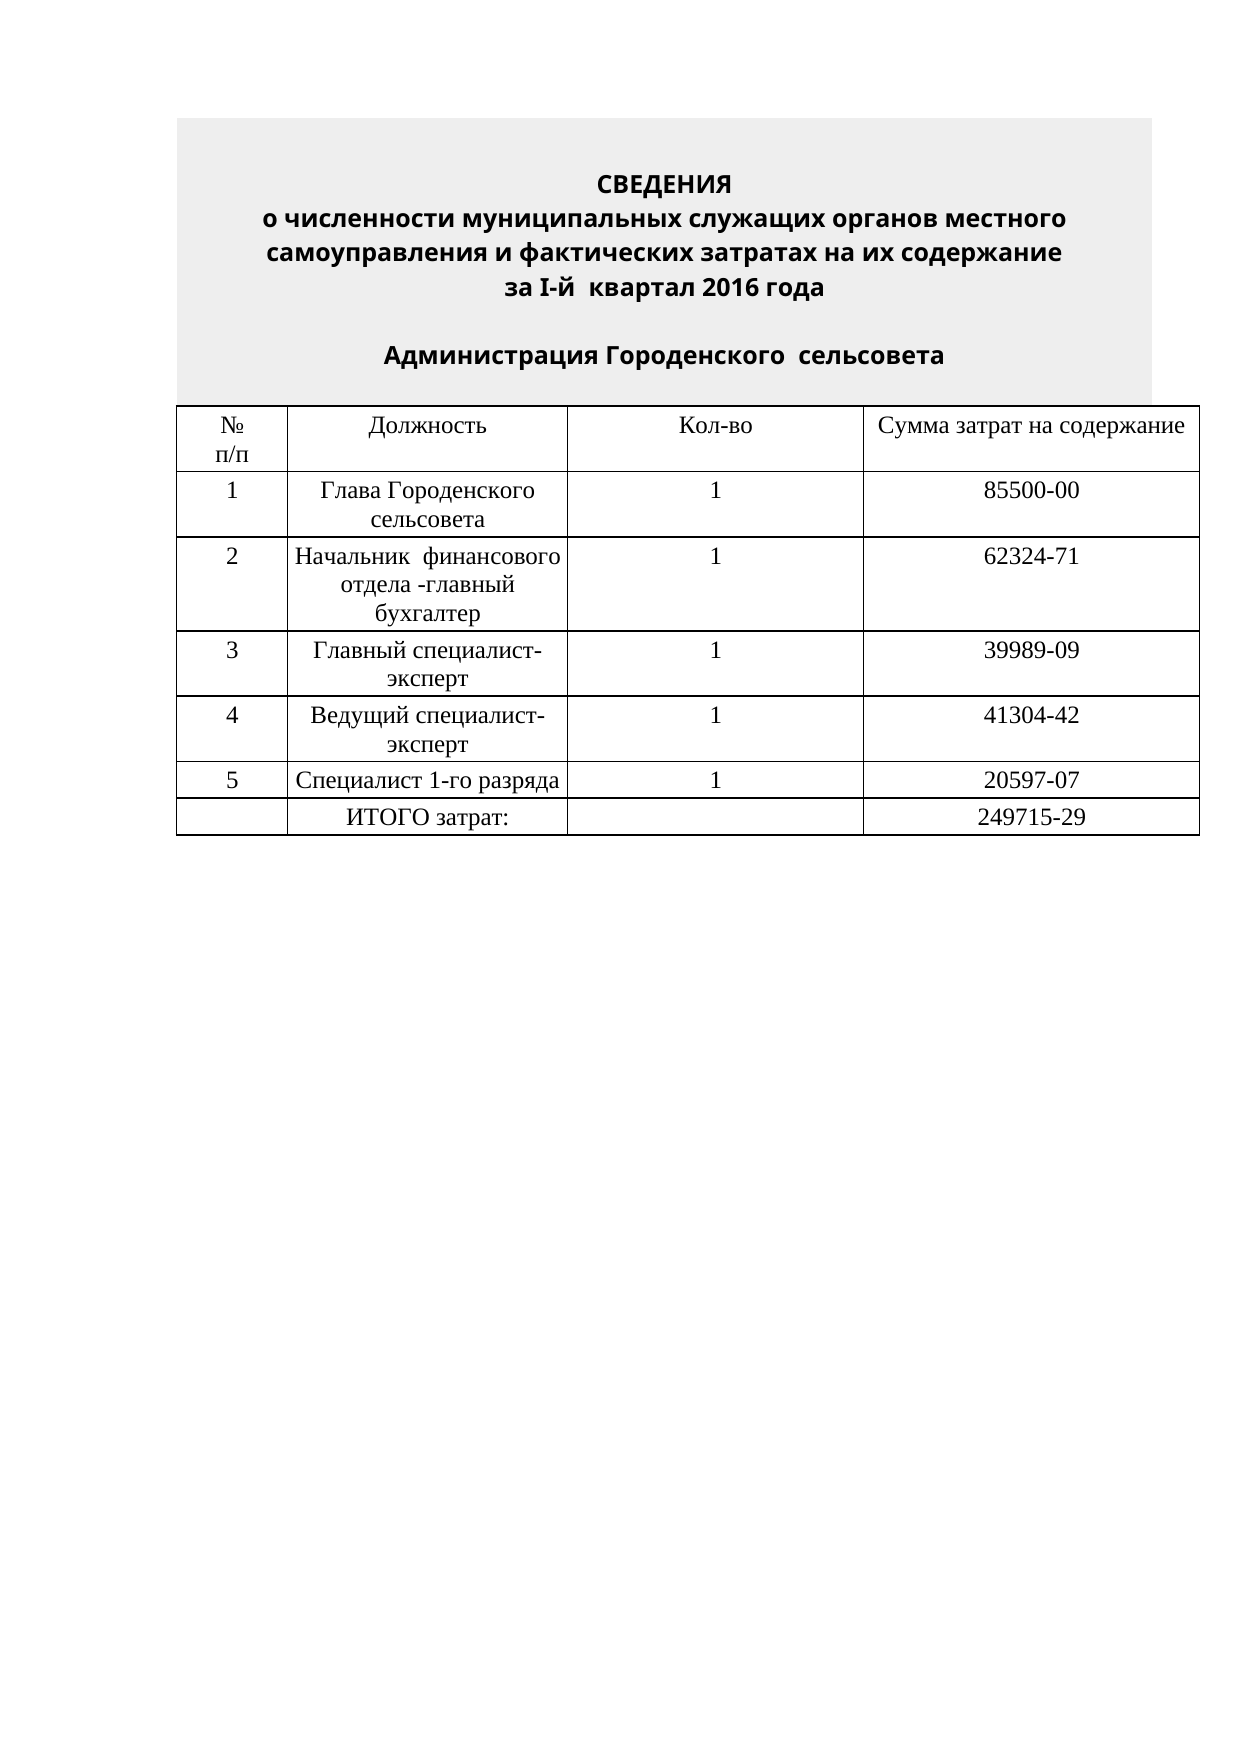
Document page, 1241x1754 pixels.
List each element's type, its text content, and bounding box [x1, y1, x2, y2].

table_cell 62324-71 [864, 538, 1199, 630]
table_cell Специалист 1-го разряда [288, 762, 567, 797]
table_cell 2 [177, 538, 287, 630]
table_cell 41304-42 [864, 697, 1199, 761]
table_header № п/п [177, 407, 287, 471]
table_cell ИТОГО затрат: [288, 799, 567, 834]
table_header Сумма затрат на содержание [864, 407, 1199, 471]
text о численности муниципальных служащих органов местного самоуправления и фактических затратах на их содержание [177, 201, 1152, 269]
table_cell 5 [177, 762, 287, 797]
table_header Кол-во [568, 407, 863, 471]
table_cell 1 [568, 697, 863, 761]
text СВЕДЕНИЯ [177, 167, 1152, 201]
table_cell Ведущий специалист-эксперт [288, 697, 567, 761]
table_cell [177, 799, 287, 834]
table_cell 1 [568, 538, 863, 630]
table_header Должность [288, 407, 567, 471]
table_cell [568, 799, 863, 834]
table_cell 1 [177, 472, 287, 536]
table_cell 1 [568, 632, 863, 695]
table_cell 249715-29 [864, 799, 1199, 834]
table_cell 3 [177, 632, 287, 695]
table_cell 4 [177, 697, 287, 761]
table_cell 20597-07 [864, 762, 1199, 797]
text Администрация Городенского сельсовета [177, 337, 1152, 371]
table_cell Начальник финансового отдела -главный бухгалтер [288, 538, 567, 630]
table_cell 85500-00 [864, 472, 1199, 536]
text за I-й квартал 2016 года [177, 269, 1152, 303]
table_cell Глава Городенского сельсовета [288, 472, 567, 536]
table_cell 1 [568, 762, 863, 797]
table_cell 39989-09 [864, 632, 1199, 695]
table_cell Главный специалист-эксперт [288, 632, 567, 695]
table_cell 1 [568, 472, 863, 536]
